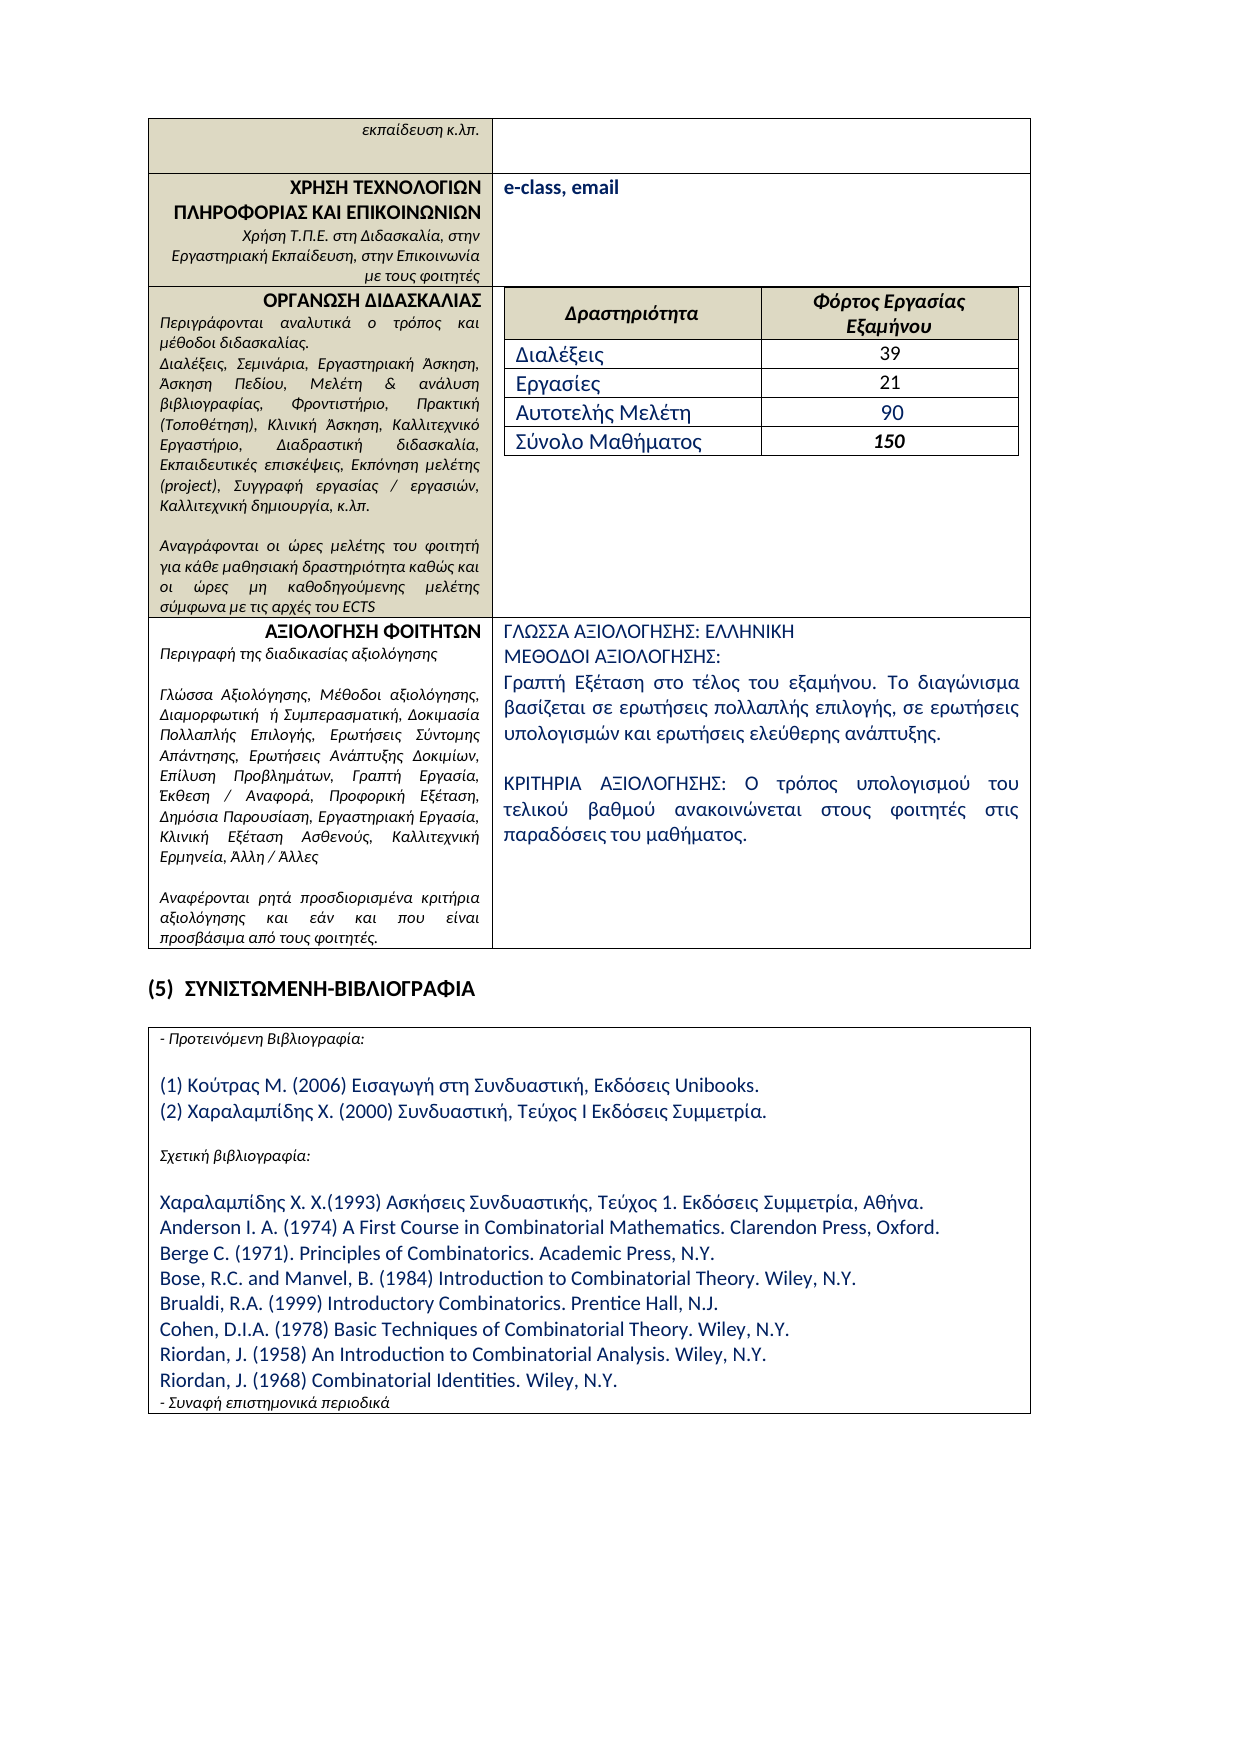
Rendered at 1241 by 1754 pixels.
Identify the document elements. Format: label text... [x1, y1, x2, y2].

table_cell ΧΡΗΣΗ ΤΕΧΝΟΛΟΓΙΩΝ ΠΛΗΡΟΦΟΡΙΑΣ ΚΑΙ ΕΠΙΚΟΙΝΩΝΙΩΝ Χρήση Τ.Π.Ε. στη Διδασκαλία, στην Εργαστηριακή Εκπαίδευση, στην Επικοινωνία με τους φοιτητές [149, 174, 492, 286]
table_cell e-class, email [493, 174, 1030, 286]
table_cell ΑΞΙΟΛΟΓΗΣΗ ΦΟΙΤΗΤΩΝ Περιγραφή της διαδικασίας αξιολόγησης Γλώσσα Αξιολόγησης, Μέθοδοι αξιολόγησης, Διαμορφωτική ή Συμπερασματική, Δοκιμασία Πολλαπλής Επιλογής, Ερωτήσεις Σύντομης Απάντησης, Ερωτήσεις Ανάπτυξης Δοκιμίων, Επίλυση Προβλημάτων, Γραπτή Εργασία, Έκθεση / Αναφορά, Προφορική Εξέταση, Δημόσια Παρουσίαση, Εργαστηριακή Εργασία, Κλινική Εξέταση Ασθενούς, Καλλιτεχνική Ερμηνεία, Άλλη / Άλλες Αναφέρονται ρητά προσδιορισμένα κριτήρια αξιολόγησης και εάν και που είναι προσβάσιμα από τους φοιτητές. [149, 618, 492, 948]
table_cell ΟΡΓΑΝΩΣΗ ΔΙΔΑΣΚΑΛΙΑΣ Περιγράφονται αναλυτικά ο τρόπος και μέθοδοι διδασκαλίας. Διαλέξεις, Σεμινάρια, Εργαστηριακή Άσκηση, Άσκηση Πεδίου, Μελέτη & ανάλυση βιβλιογραφίας, Φροντιστήριο, Πρακτική (Τοποθέτηση), Κλινική Άσκηση, Καλλιτεχνικό Εργαστήριο, Διαδραστική διδασκαλία, Εκπαιδευτικές επισκέψεις, Εκπόνηση μελέτης (project), Συγγραφή εργασίας / εργασιών, Καλλιτεχνική δημιουργία, κ.λπ. Αναγράφονται οι ώρες μελέτης του φοιτητή για κάθε μαθησιακή δραστηριότητα καθώς και οι ώρες μη καθοδηγούμενης μελέτης σύμφωνα με τις αρχές του ECTS [149, 287, 492, 617]
table_header - Προτεινόμενη Βιβλιογραφία: (1) Κούτρας Μ. (2006) Εισαγωγή στη Συνδυαστική, Εκδόσεις Unibooks. (2) Χαραλαμπίδης Χ. (2000) Συνδυαστική, Τεύχος Ι Εκδόσεις Συμμετρία. Σχετική βιβλιογραφία: Χαραλαμπίδης Χ. Χ.(1993) Ασκήσεις Συνδυαστικής, Τεύχος 1. Εκδόσεις Συμμετρία, Αθήνα. Anderson I. A. (1974) A First Course in Combinatorial Mathematics. Clarendon Press, Oxford. Berge C. (1971). Principles of Combinatorics. Academic Press, N.Y. Bose, R.C. and Manvel, B. (1984) Introduction to Combinatorial Theory. Wiley, N.Y. Brualdi, R.A. (1999) Introductory Combinatorics. Prentice Hall, N.J. Cohen, D.I.A. (1978) Basic Techniques of Combinatorial Theory. Wiley, N.Y. Riordan, J. (1958) An Introduction to Combinatorial Analysis. Wiley, N.Y. Riordan, J. (1968) Combinatorial Identities. Wiley, N.Y. - Συναφή επιστημονικά περιοδικά [149, 1028, 1030, 1413]
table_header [149, 119, 492, 173]
table_cell ΓΛΩΣΣΑ ΑΞΙΟΛΟΓΗΣΗΣ: ΕΛΛΗΝΙΚΗ ΜΕΘΟΔΟΙ ΑΞΙΟΛΟΓΗΣΗΣ: Γραπτή Εξέταση στο τέλος του εξαμήνου. To διαγώνισμα βασίζεται σε ερωτήσεις πολλαπλής επιλογής, σε ερωτήσεις υπολογισμών και ερωτήσεις ελεύθερης ανάπτυξης. ΚΡΙΤΗΡΙΑ ΑΞΙΟΛΟΓΗΣΗΣ: Ο τρόπος υπολογισμού του τελικού βαθμού ανακοινώνεται στους φοιτητές στις παραδόσεις του μαθήματος. [493, 618, 1030, 948]
table_cell [493, 287, 1030, 617]
list ΣΥΝΙΣΤΩΜΕΝΗ-ΒΙΒΛΙΟΓΡΑΦΙΑ [148, 974, 1104, 1002]
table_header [493, 119, 1030, 173]
